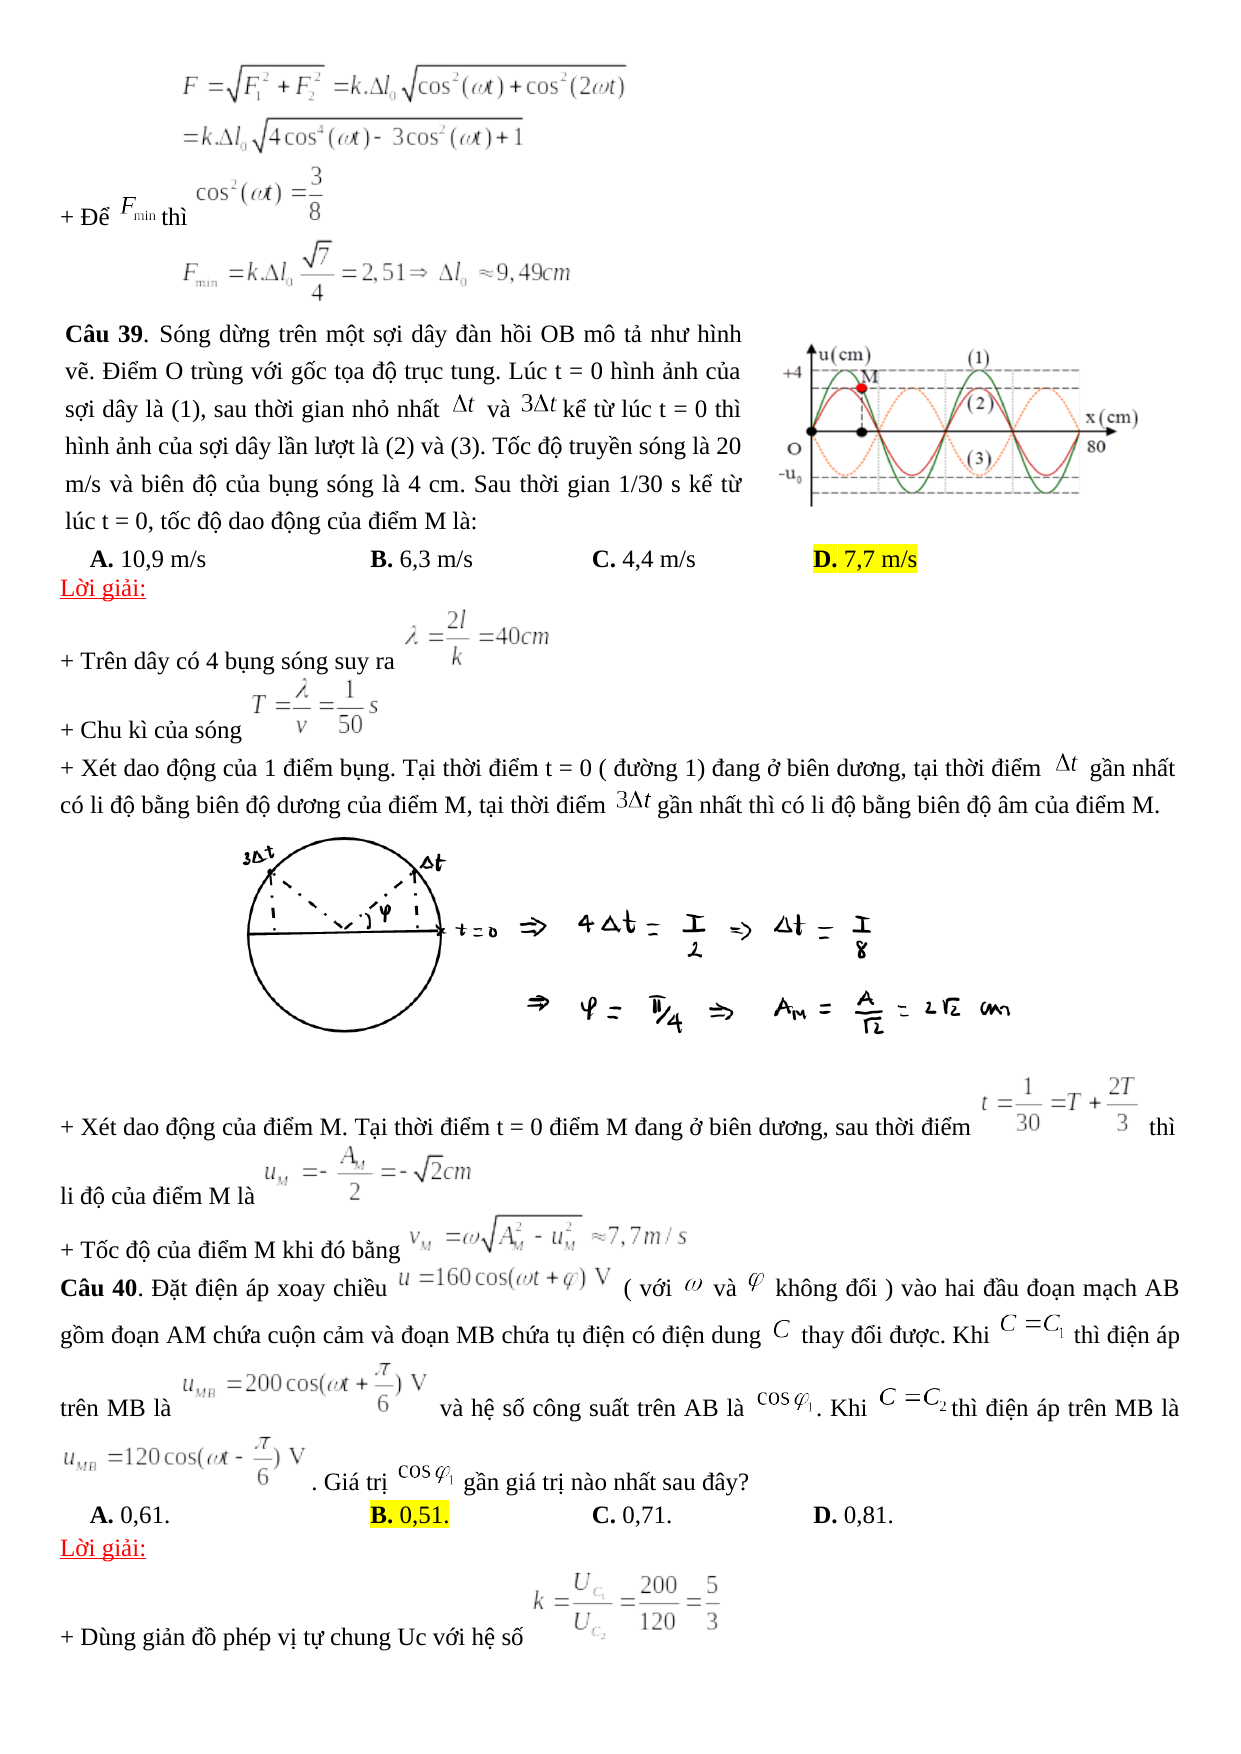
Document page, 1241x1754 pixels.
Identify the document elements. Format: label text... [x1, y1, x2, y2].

text + Dùng giản đồ phép vị tự chung Uc với hệ số [60, 1566, 1180, 1651]
text + Xét dao động của điểm M. Tại thời điểm t = 0 điểm M đang ở biên dương, sau thời điểm thì li độ của điểm M là [60, 1071, 1175, 1210]
text A. 0,61. B. 0,51. C. 0,71. D. 0,81. [60, 1500, 370, 1528]
text + Chu kì của sóng [60, 675, 1175, 744]
picture [210, 819, 1025, 1072]
text Lời giải: [60, 573, 1180, 601]
text + Xét dao động của 1 điểm bụng. Tại thời điểm t = 0 ( đường 1) đang ở biên dương, tại thời điểm gần nhất có li độ bằng biên độ dương của điểm M, tại thời điểm gần nhất thì có li độ bằng biên độ âm của điểm M. [60, 744, 1175, 819]
text + Tốc độ của điểm M khi đó bằng [60, 1210, 1175, 1263]
text A. 10,9 m/s B. 6,3 m/s C. 4,4 m/s D. 7,7 m/s [65, 535, 1175, 573]
picture [761, 326, 1146, 515]
text A. 0,61. B. 0,51. C. 0,71. D. 0,81. [449, 1500, 1180, 1528]
text Câu 40. Đặt điện áp xoay chiều ( với và không đổi ) vào hai đầu đoạn mạch AB gồm đoạn AM chứa cuộn cảm và đoạn MB chứa tụ điện có điện dung thay đổi được. Khi thì điện áp trên MB là và hệ số công suất trên AB là . Khi thì điện áp trên MB là . Giá trị gần giá trị nào nhất sau đây? [60, 1263, 1180, 1495]
text + Để thì [60, 162, 1180, 231]
text Lời giải: [60, 1533, 1180, 1561]
text + Trên dây có 4 bụng sóng suy ra [60, 606, 1175, 675]
